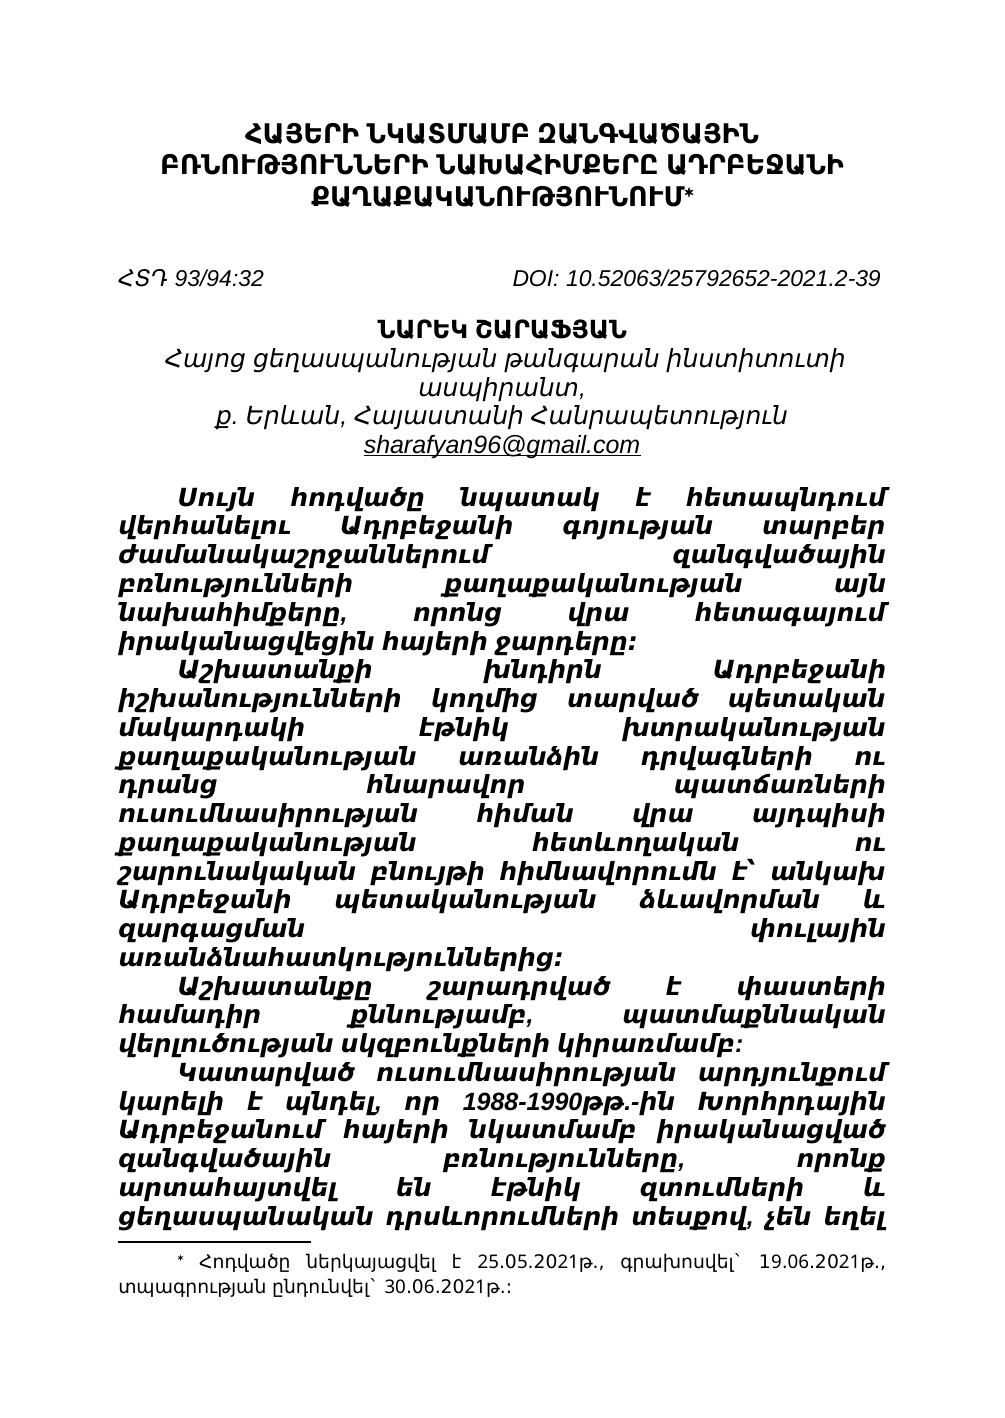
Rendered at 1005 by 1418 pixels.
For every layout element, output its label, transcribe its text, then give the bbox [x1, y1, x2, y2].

text ՆԱՐԵԿ ՇԱՐԱՖՅԱՆ [118, 315, 886, 344]
text Աշխատանքի խնդիրն Ադրբեջանի իշխանությունների կողմից տարված պետական մակարդակի էթնիկ խտրականության քաղաքականության առանձին դրվագների ու դրանց հնարավոր պատճառների ուսումնասիրության հիման վրա այդպիսի քաղաքականության հետևողական ու շարունակական բնույթի հիմնավորումն է՝ անկախ Ադրբեջանի պետականության ձևավորման և զարգացման փուլային առանձնահատկություններից։ [118, 655, 886, 971]
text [118, 1058, 886, 1230]
text sharafyan96@gmail.com [118, 430, 886, 459]
text ՀՏԴ 93/94:32 DOI: 10.52063/25792652-2021.2-39 [118, 265, 886, 291]
text Աշխատանքը շարադրված է փաստերի համադիր քննությամբ, պատմաքննական վերլուծության սկզբունքների կիրառմամբ: [118, 971, 886, 1058]
text ՀԱՅԵՐԻ ՆԿԱՏՄԱՄԲ ԶԱՆԳՎԱԾԱՅԻՆ ԲՌՆՈՒԹՅՈՒՆՆԵՐԻ ՆԱԽԱՀԻՄՔԵՐԸ ԱԴՐԲԵՋԱՆԻ ՔԱՂԱՔԱԿԱՆՈՒԹՅՈՒՆՈՒՄ [118, 118, 886, 212]
text ք. Երևան, Հայաստանի Հանրապետություն [118, 401, 886, 430]
text Հայոց ցեղասպանության թանգարան ինստիտուտի ասպիրանտ, [118, 344, 886, 401]
text Սույն հոդվածը նպատակ է հետապնդում վերհանելու Ադրբեջանի գոյության տարբեր ժամանակաշրջաններում զանգվածային բռնությունների քաղաքականության այն նախահիմքերը, որոնց վրա հետագայում իրականացվեցին հայերի ջարդերը։ [118, 483, 886, 655]
